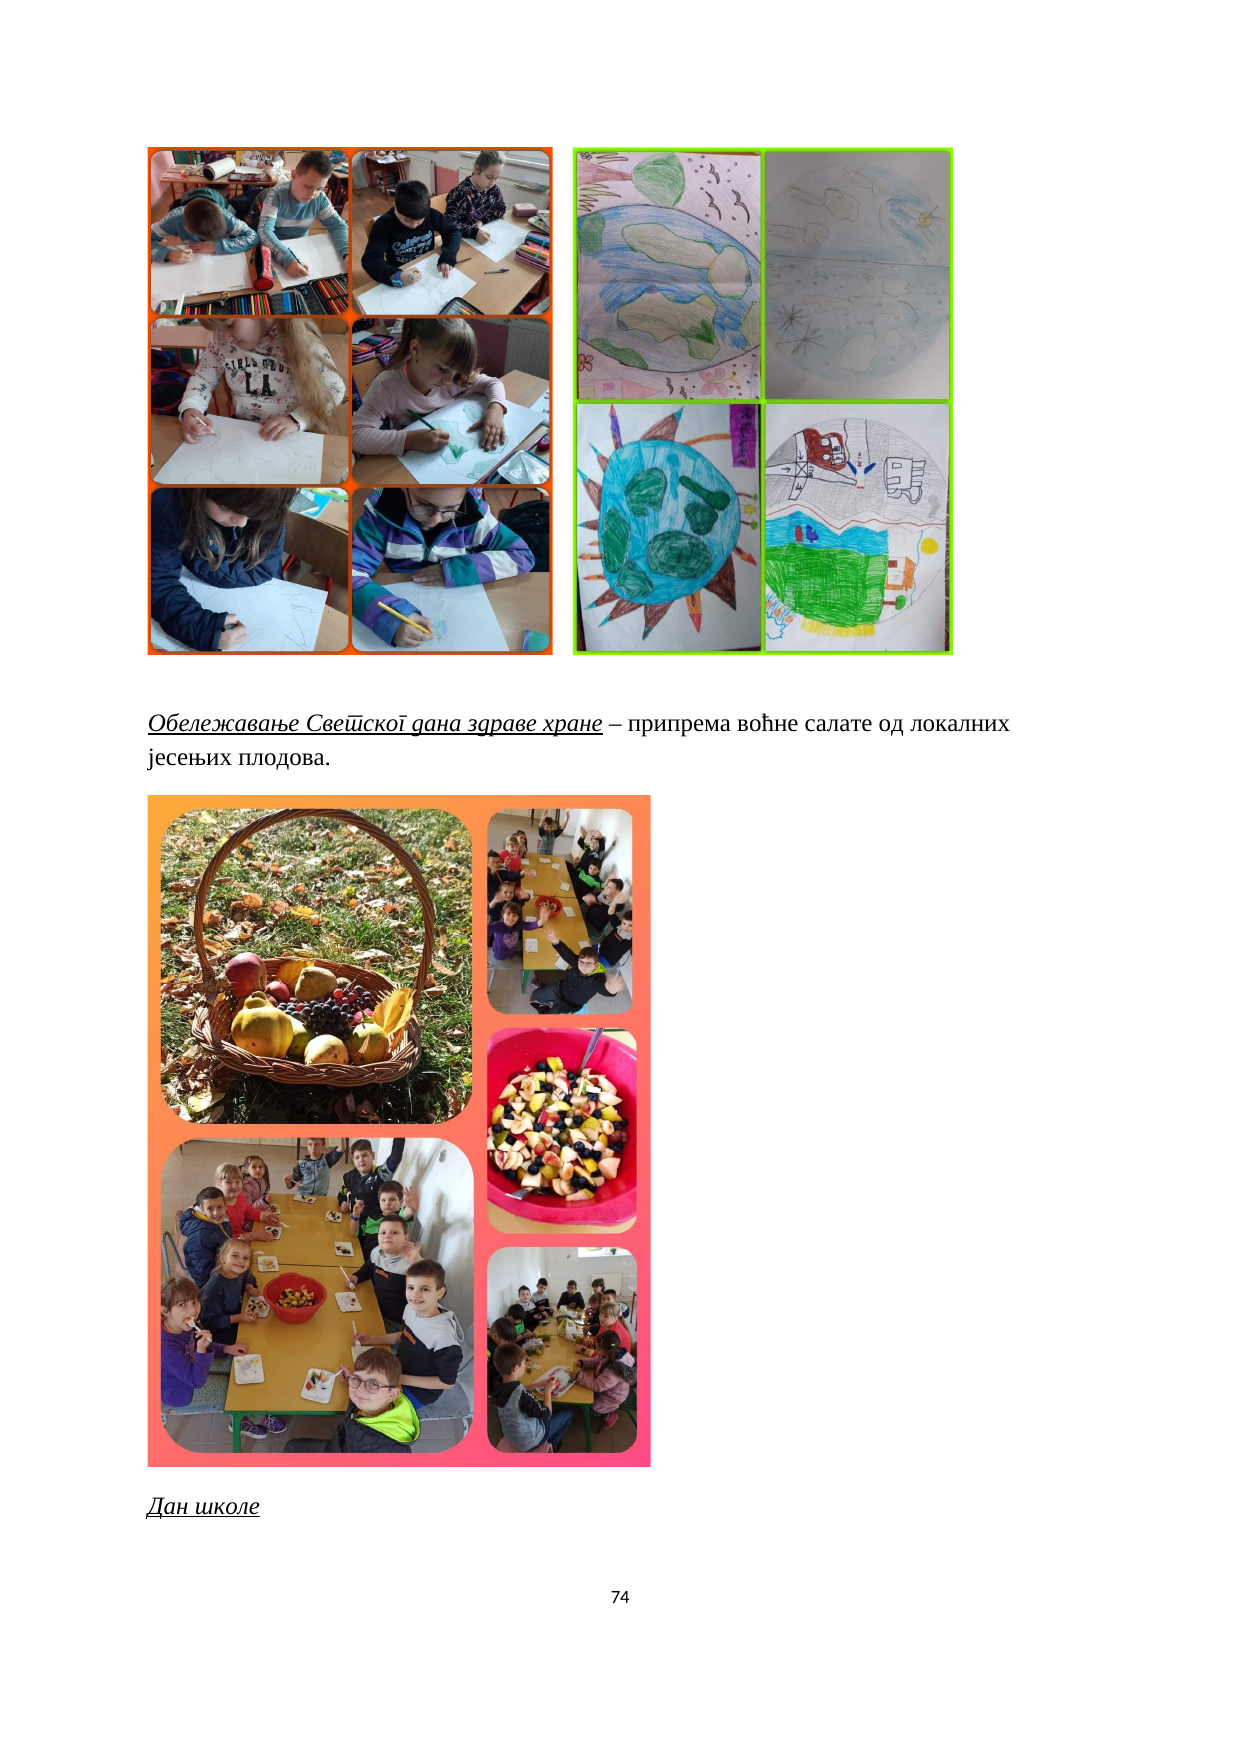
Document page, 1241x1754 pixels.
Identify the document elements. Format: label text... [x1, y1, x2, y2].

picture [573, 148, 953, 655]
picture [147, 147, 553, 655]
picture [147, 795, 651, 1467]
text Дан школе [148, 1491, 1093, 1520]
text Обележавање Светског дана здраве хране – припрема воћне салате од локалних јесењих плодова. [148, 708, 1093, 770]
